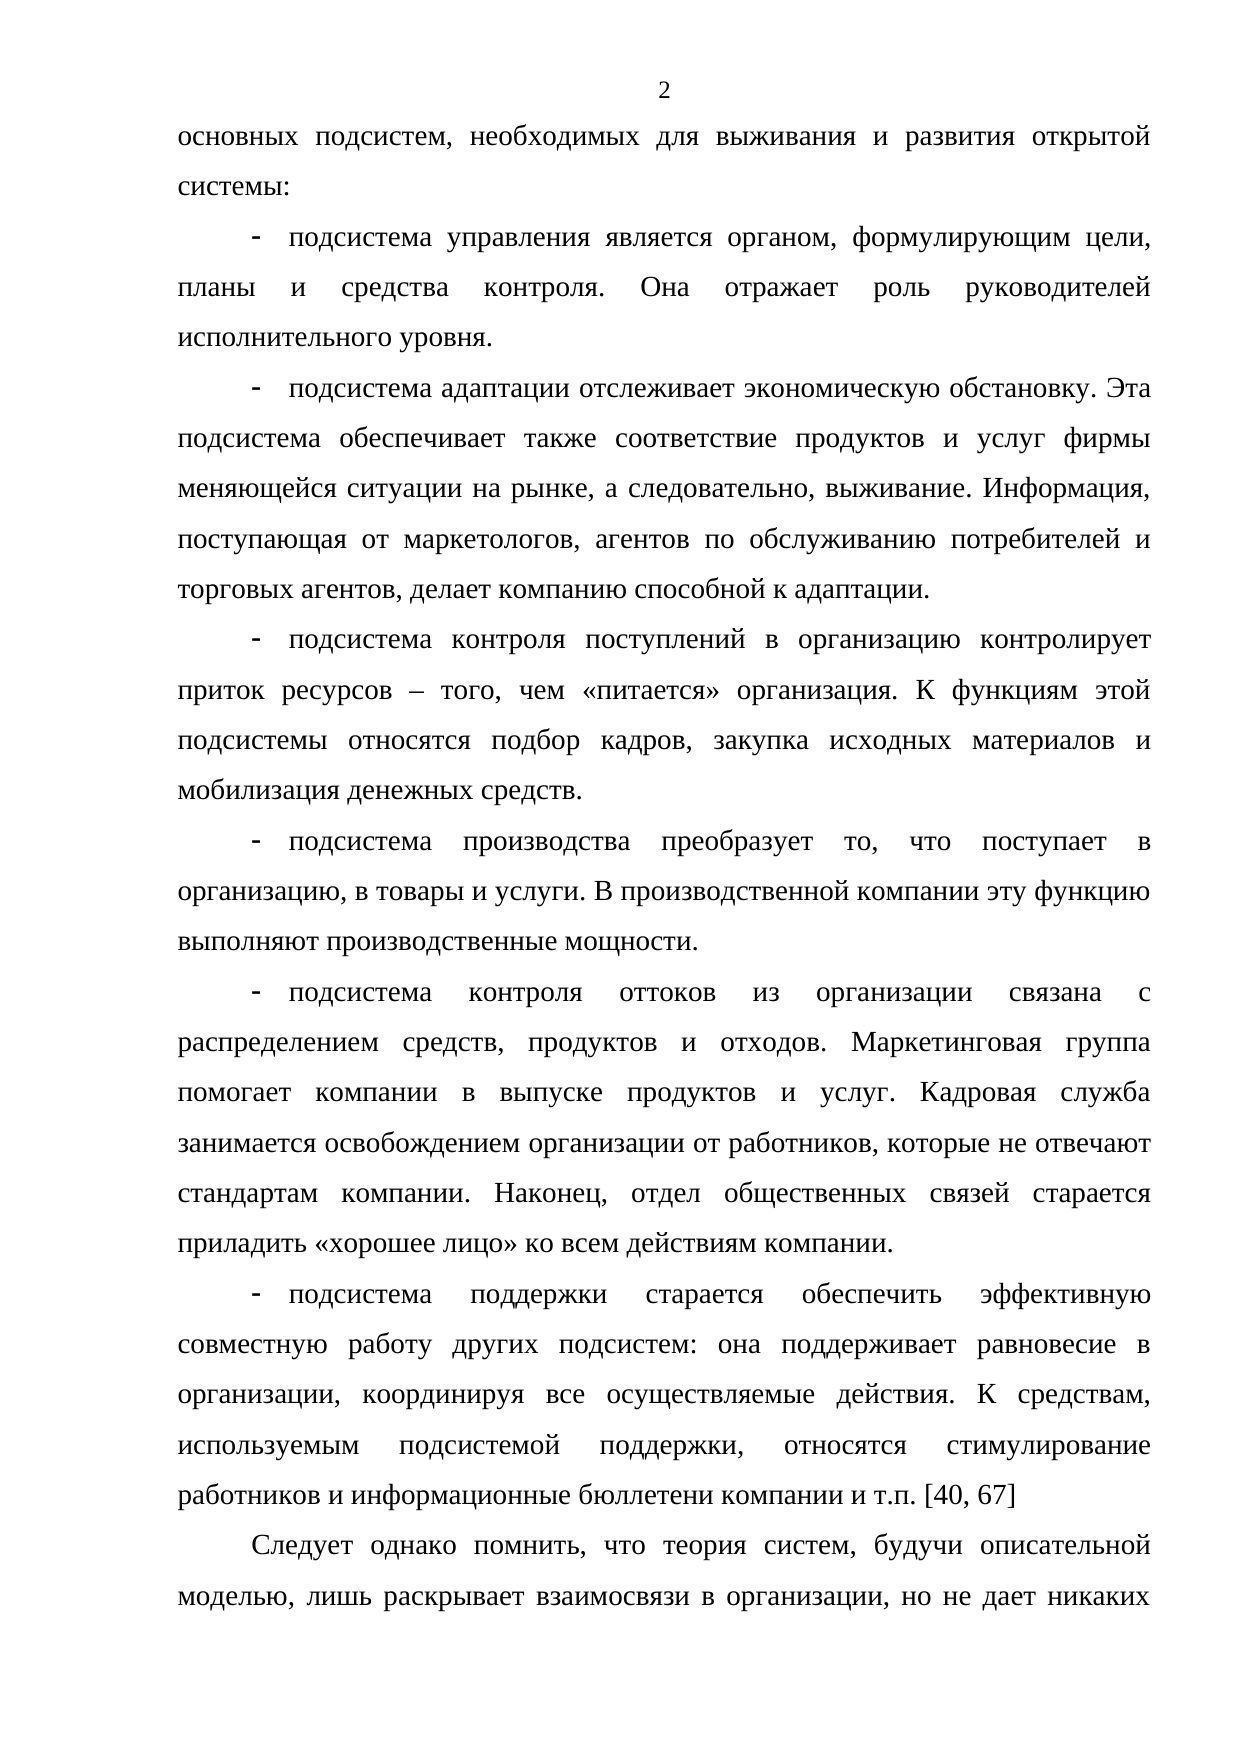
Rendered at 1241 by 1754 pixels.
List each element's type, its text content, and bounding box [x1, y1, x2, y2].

list подсистема поддержки старается обеспечить эффективную совместную работу других подсистем: она поддерживает равновесие в организации, координируя все осуществляемые действия. К средствам, используемым подсистемой поддержки, относятся стимулирование работников и информационные бюллетени компании и т.п. [40, 67] [177, 1276, 1152, 1511]
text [177, 1527, 1152, 1611]
list подсистема производства преобразует то, что поступает в организацию, в товары и услуги. В производственной компании эту функцию выполняют производственные мощности. [177, 823, 1152, 957]
list подсистема адаптации отслеживает экономическую обстановку. Эта подсистема обеспечивает также соответствие продуктов и услуг фирмы меняющейся ситуации на рынке, а следовательно, выживание. Информация, поступающая от маркетологов, агентов по обслуживанию потребителей и торговых агентов, делает компанию способной к адаптации. [177, 370, 1152, 605]
list подсистема управления является органом, формулирующим цели, планы и средства контроля. Она отражает роль руководителей исполнительного уровня. [177, 219, 1152, 353]
list подсистема контроля поступлений в организацию контролирует приток ресурсов – того, чем «питается» организация. К функциям этой подсистемы относятся подбор кадров, закупка исходных материалов и мобилизация денежных средств. [177, 621, 1152, 806]
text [177, 118, 1152, 202]
list подсистема контроля оттоков из организации связана с распределением средств, продуктов и отходов. Маркетинговая группа помогает компании в выпуске продуктов и услуг. Кадровая служба занимается освобождением организации от работников, которые не отвечают стандартам компании. Наконец, отдел общественных связей старается приладить «хорошее лицо» ко всем действиям компании. [177, 974, 1152, 1259]
